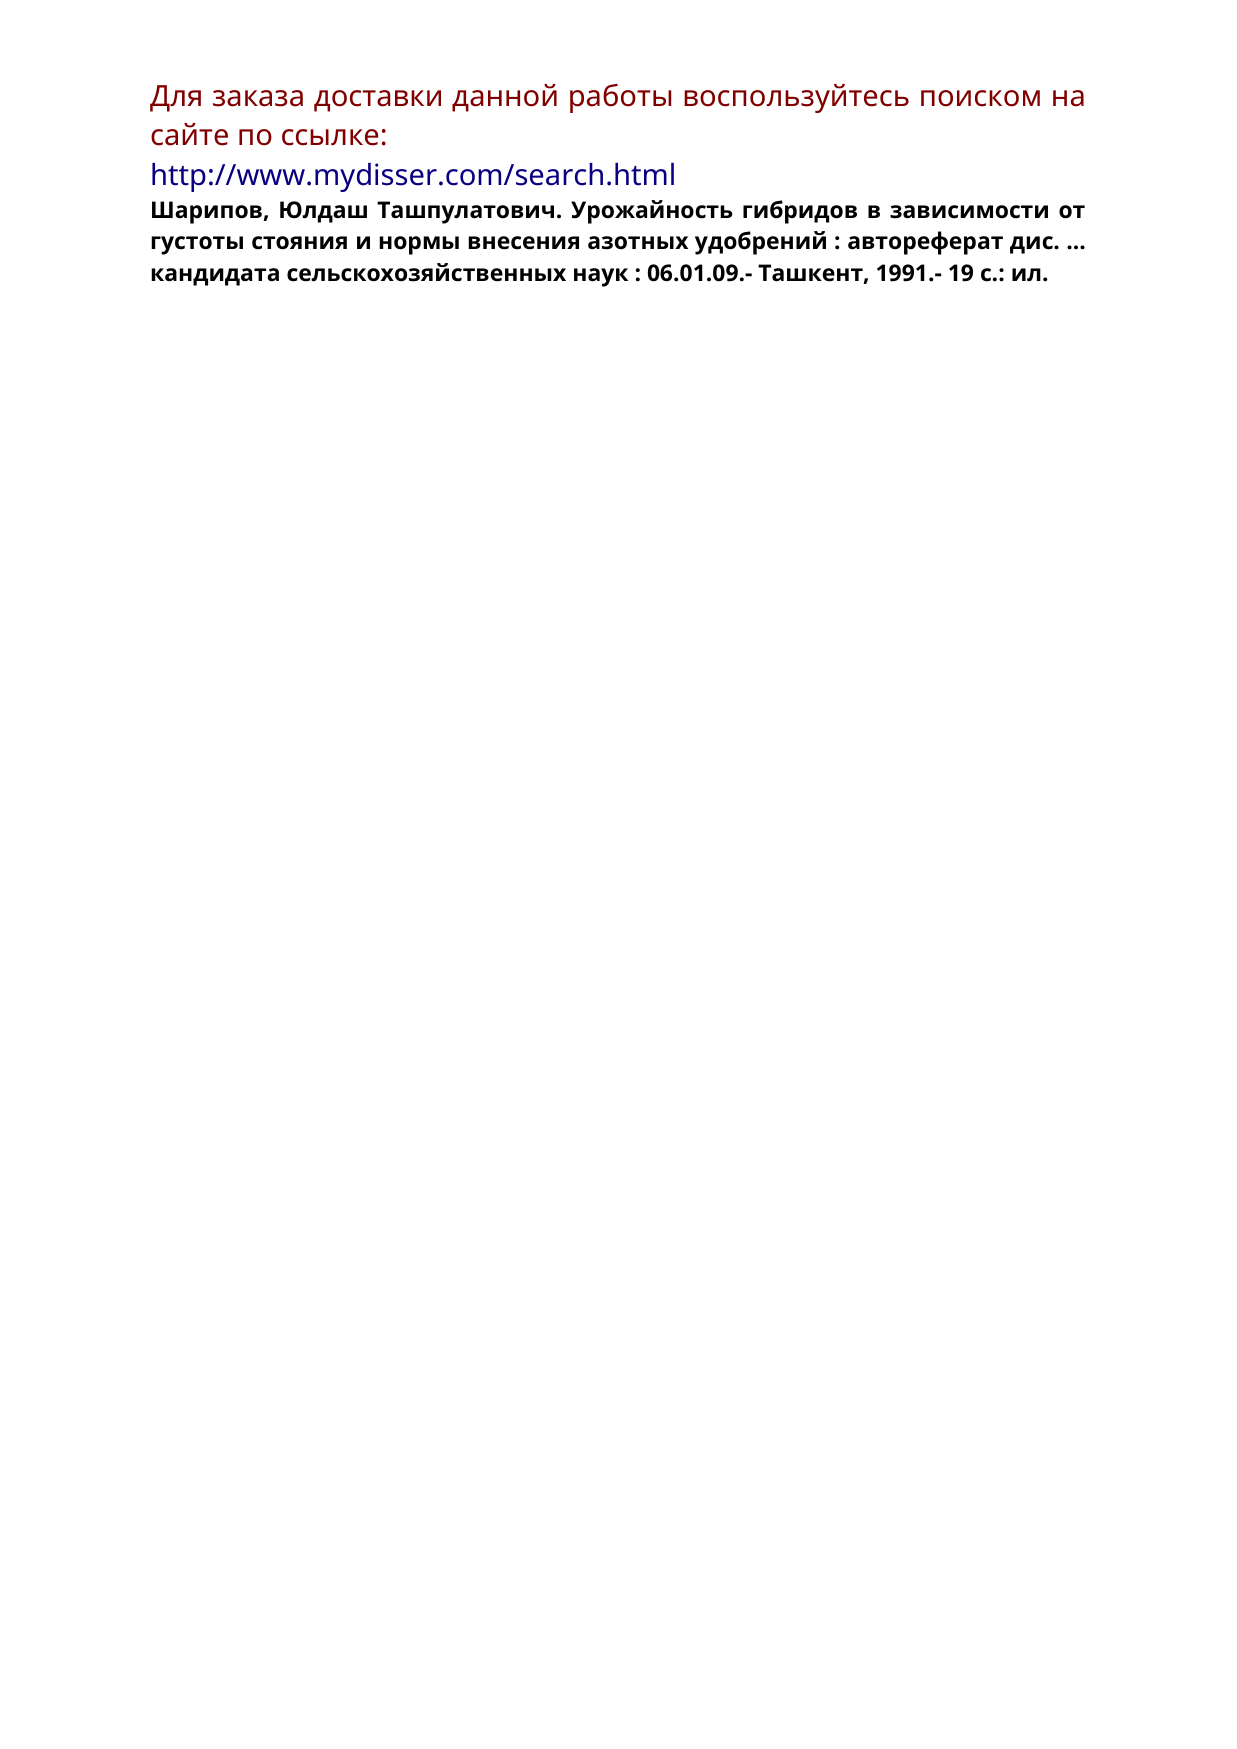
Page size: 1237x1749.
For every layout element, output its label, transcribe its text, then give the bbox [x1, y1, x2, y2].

text Шарипов, Юлдаш Ташпулатович. Урожайность гибридов в зависимости от густоты стояния и нормы внесения азотных удобрений : автореферат дис. ... кандидата сельскохозяйственных наук : 06.01.09.- Ташкент, 1991.- 19 с.: ил. [150, 194, 1086, 288]
